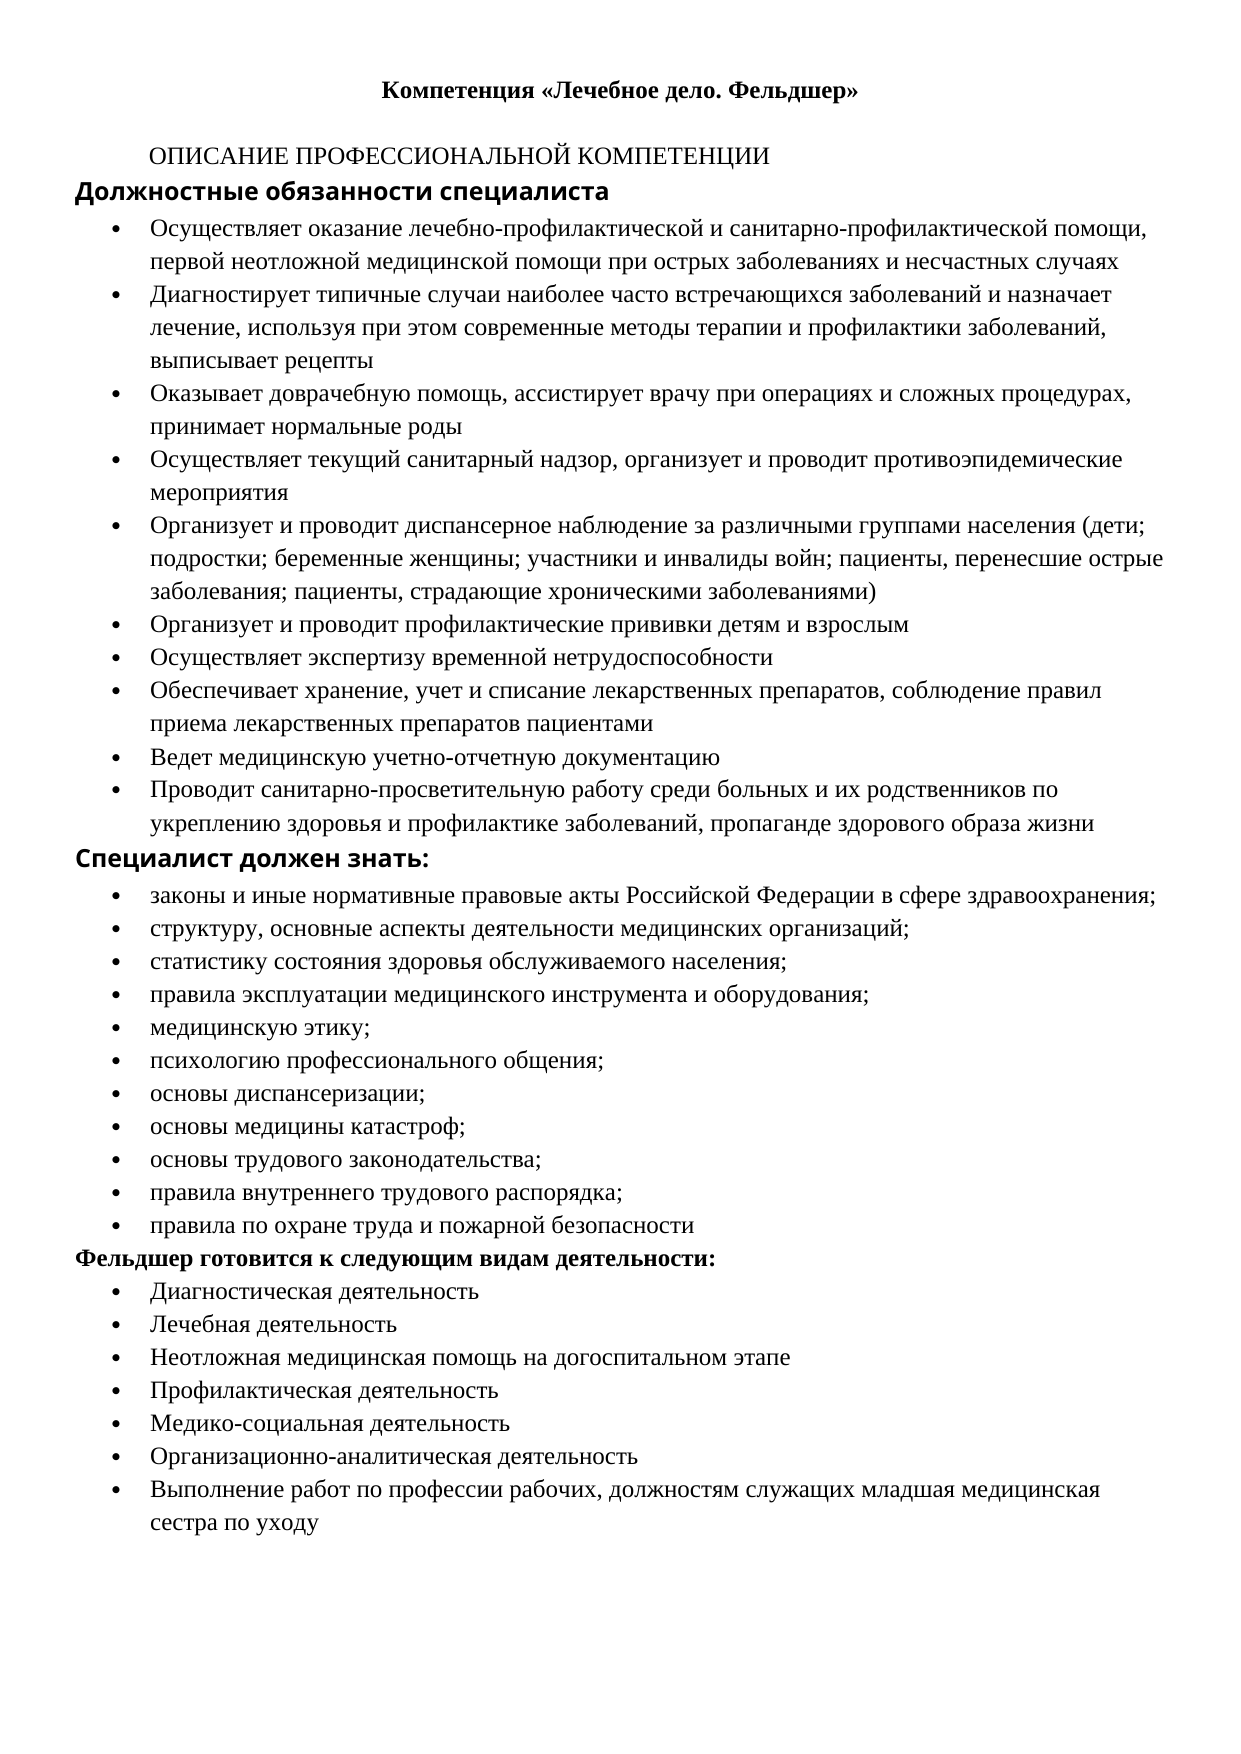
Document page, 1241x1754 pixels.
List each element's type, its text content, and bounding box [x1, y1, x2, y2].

text Должностные обязанности специалиста [75, 174, 1165, 208]
subtitle Фельдшер готовится к следующим видам деятельности: [75, 1243, 1165, 1272]
list Организует и проводит профилактические прививки детям и взрослым [112, 609, 1165, 638]
list основы диспансеризации; [112, 1078, 1165, 1107]
list Медико-социальная деятельность [112, 1408, 1165, 1437]
list правила эксплуатации медицинского инструмента и оборудования; [112, 979, 1165, 1008]
text Компетенция «Лечебное дело. Фельдшер» [75, 75, 1165, 104]
list Организационно-аналитическая деятельность [112, 1441, 1165, 1470]
list Диагностирует типичные случаи наиболее часто встречающихся заболеваний и назначает лечение, используя при этом современные методы терапии и профилактики заболеваний, выписывает рецепты [112, 279, 1165, 374]
list правила внутреннего трудового распорядка; [112, 1177, 1165, 1206]
text ОПИСАНИЕ ПРОФЕССИОНАЛЬНОЙ КОМПЕТЕНЦИИ [75, 141, 1165, 170]
list Оказывает доврачебную помощь, ассистирует врачу при операциях и сложных процедурах, принимает нормальные роды [112, 378, 1165, 440]
list основы трудового законодательства; [112, 1144, 1165, 1173]
list Организует и проводит диспансерное наблюдение за различными группами населения (дети; подростки; беременные женщины; участники и инвалиды войн; пациенты, перенесшие острые заболевания; пациенты, страдающие хроническими заболеваниями) [112, 510, 1165, 605]
list Осуществляет оказание лечебно-профилактической и санитарно-профилактической помощи, первой неотложной медицинской помощи при острых заболеваниях и несчастных случаях [112, 213, 1165, 275]
list структуру, основные аспекты деятельности медицинских организаций; [112, 913, 1165, 942]
list Лечебная деятельность [112, 1309, 1165, 1338]
list Проводит санитарно-просветительную работу среди больных и их родственников по укреплению здоровья и профилактике заболеваний, пропаганде здорового образа жизни [112, 774, 1165, 836]
list основы медицины катастроф; [112, 1111, 1165, 1140]
list законы и иные нормативные правовые акты Российской Федерации в сфере здравоохранения; [112, 880, 1165, 908]
list правила по охране труда и пожарной безопасности [112, 1210, 1165, 1239]
list Неотложная медицинская помощь на догоспитальном этапе [112, 1342, 1165, 1371]
list статистику состояния здоровья обслуживаемого населения; [112, 946, 1165, 974]
list медицинскую этику; [112, 1012, 1165, 1041]
list Обеспечивает хранение, учет и списание лекарственных препаратов, соблюдение правил приема лекарственных препаратов пациентами [112, 676, 1165, 737]
text Специалист должен знать: [75, 841, 1165, 875]
list Ведет медицинскую учетно-отчетную документацию [112, 742, 1165, 770]
list Осуществляет экспертизу временной нетрудоспособности [112, 642, 1165, 671]
list Профилактическая деятельность [112, 1375, 1165, 1404]
list Выполнение работ по профессии рабочих, должностям служащих младшая медицинская сестра по уходу [112, 1474, 1165, 1536]
list психологию профессионального общения; [112, 1045, 1165, 1074]
list Осуществляет текущий санитарный надзор, организует и проводит противоэпидемические мероприятия [112, 444, 1165, 506]
list Диагностическая деятельность [112, 1276, 1165, 1305]
